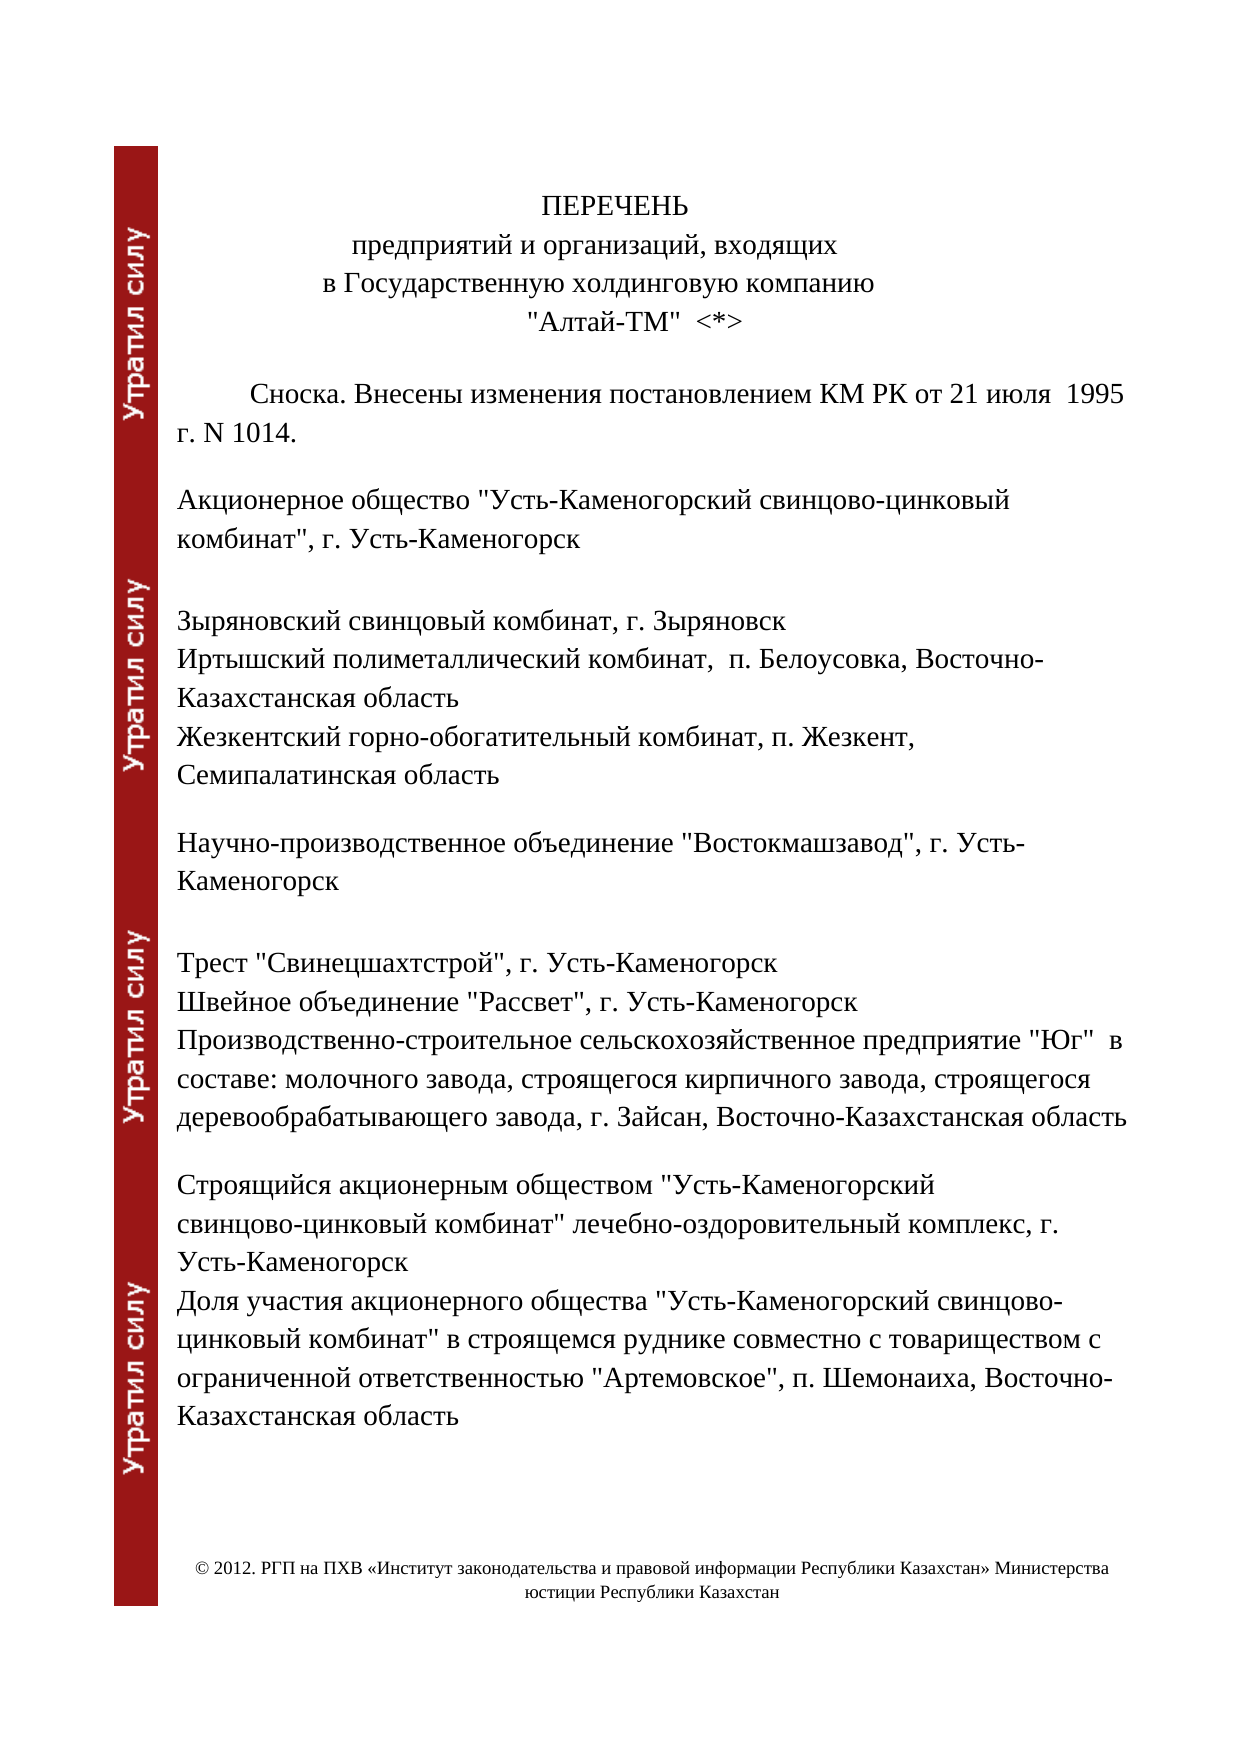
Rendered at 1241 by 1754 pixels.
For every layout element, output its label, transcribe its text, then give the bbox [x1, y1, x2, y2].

text Трест "Свинецшахтстрой", г. Усть-Каменогорск Швейное объединение "Рассвет", г. Усть-Каменогорск Производственно-строительное сельскохозяйственное предприятие "Юг" в составе: молочного завода, строящегося кирпичного завода, строящегося деревообрабатывающего завода, г. Зайсан, Восточно-Казахстанская область [112, 902, 1128, 1163]
text © 2012. РГП на ПХВ «Институт законодательства и правовой информации Республики Казахстан» Министерства юстиции Республики Казахстан [112, 1557, 1128, 1603]
picture [114, 554, 158, 559]
picture [114, 1201, 158, 1206]
text Акционерное общество "Усть-Каменогорский свинцово-цинковый комбинат", г. Усть-Каменогорск [112, 482, 1128, 554]
picture [114, 1462, 158, 1557]
picture [114, 146, 158, 150]
picture [114, 897, 158, 902]
picture [114, 478, 158, 482]
text свинцово-цинковый комбинат" лечебно-оздоровительный комплекс, г. Усть-Каменогорск Доля участия акционерного общества "Усть-Каменогорский свинцово-цинковый комбинат" в строящемся руднике совместно с товариществом с ограниченной ответственностью "Артемовское", п. Шемонаиха, Восточно-Казахстанская область [112, 1206, 1128, 1462]
text Научно-производственное объединение "Востокмашзавод", г. Усть-Каменогорск [112, 825, 1128, 897]
picture [114, 1163, 158, 1167]
text Зыряновский свинцовый комбинат, г. Зыряновск Иртышский полиметаллический комбинат, п. Белоусовка, Восточно-Казахстанская область Жезкентский горно-обогатительный комбинат, п. Жезкент, Семипалатинская область [112, 559, 1128, 821]
text Строящийся акционерным обществом "Усть-Каменогорский [112, 1167, 1128, 1201]
picture [114, 821, 158, 825]
